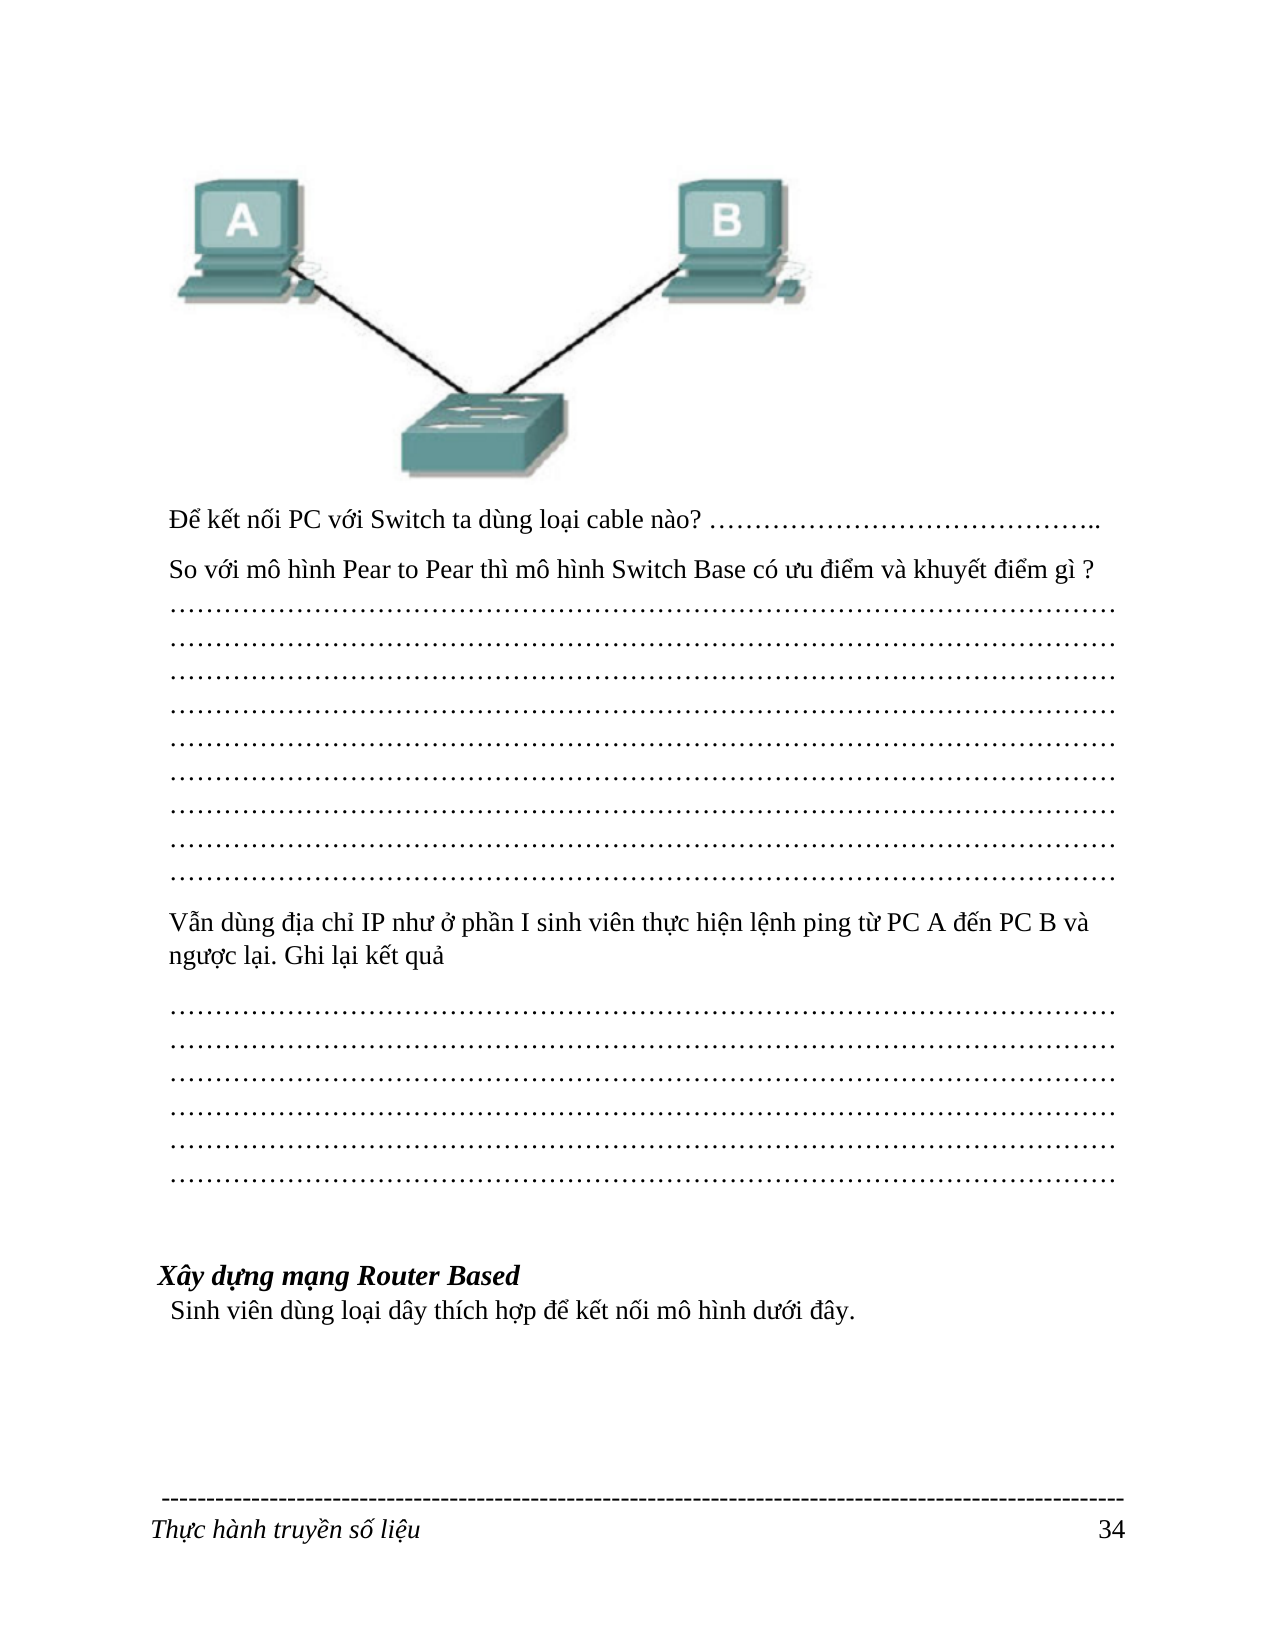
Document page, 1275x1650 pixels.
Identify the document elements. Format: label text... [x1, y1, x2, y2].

subtitle Xây dựng mạng Router Based [150, 1258, 1125, 1291]
text Vẫn dùng địa chỉ IP như ở phần I sinh viên thực hiện lệnh ping từ PC A đến PC B và ngược lại. Ghi lại kết quả [169, 906, 1125, 970]
text So với mô hình Pear to Pear thì mô hình Switch Base có ưu điểm và khuyết điểm gì ? ……………………………………………………………………………………………………………………………………………………………………………………………………………………………………………………………………………………………………………………………………………………………………………………………………………………………………………………………………………………………………………………………………………………………………………………………………………………………………………………………………………………………………………………………………………………………………………………………………………………………………………………………………… [169, 554, 1125, 887]
text ……………………………………………………………………………………………………………………………………………………………………………………………………………………………………………………………………………………………………………………………………………………………………………………………………………………………………………………………………………………………………………………………………………………………………………… [169, 989, 1125, 1188]
picture [168, 150, 844, 485]
text Để kết nối PC với Switch ta dùng loại cable nào? …………………………………….. [169, 503, 1125, 534]
text Sinh viên dùng loại dây thích hợp để kết nối mô hình dưới đây. [150, 1294, 1125, 1325]
